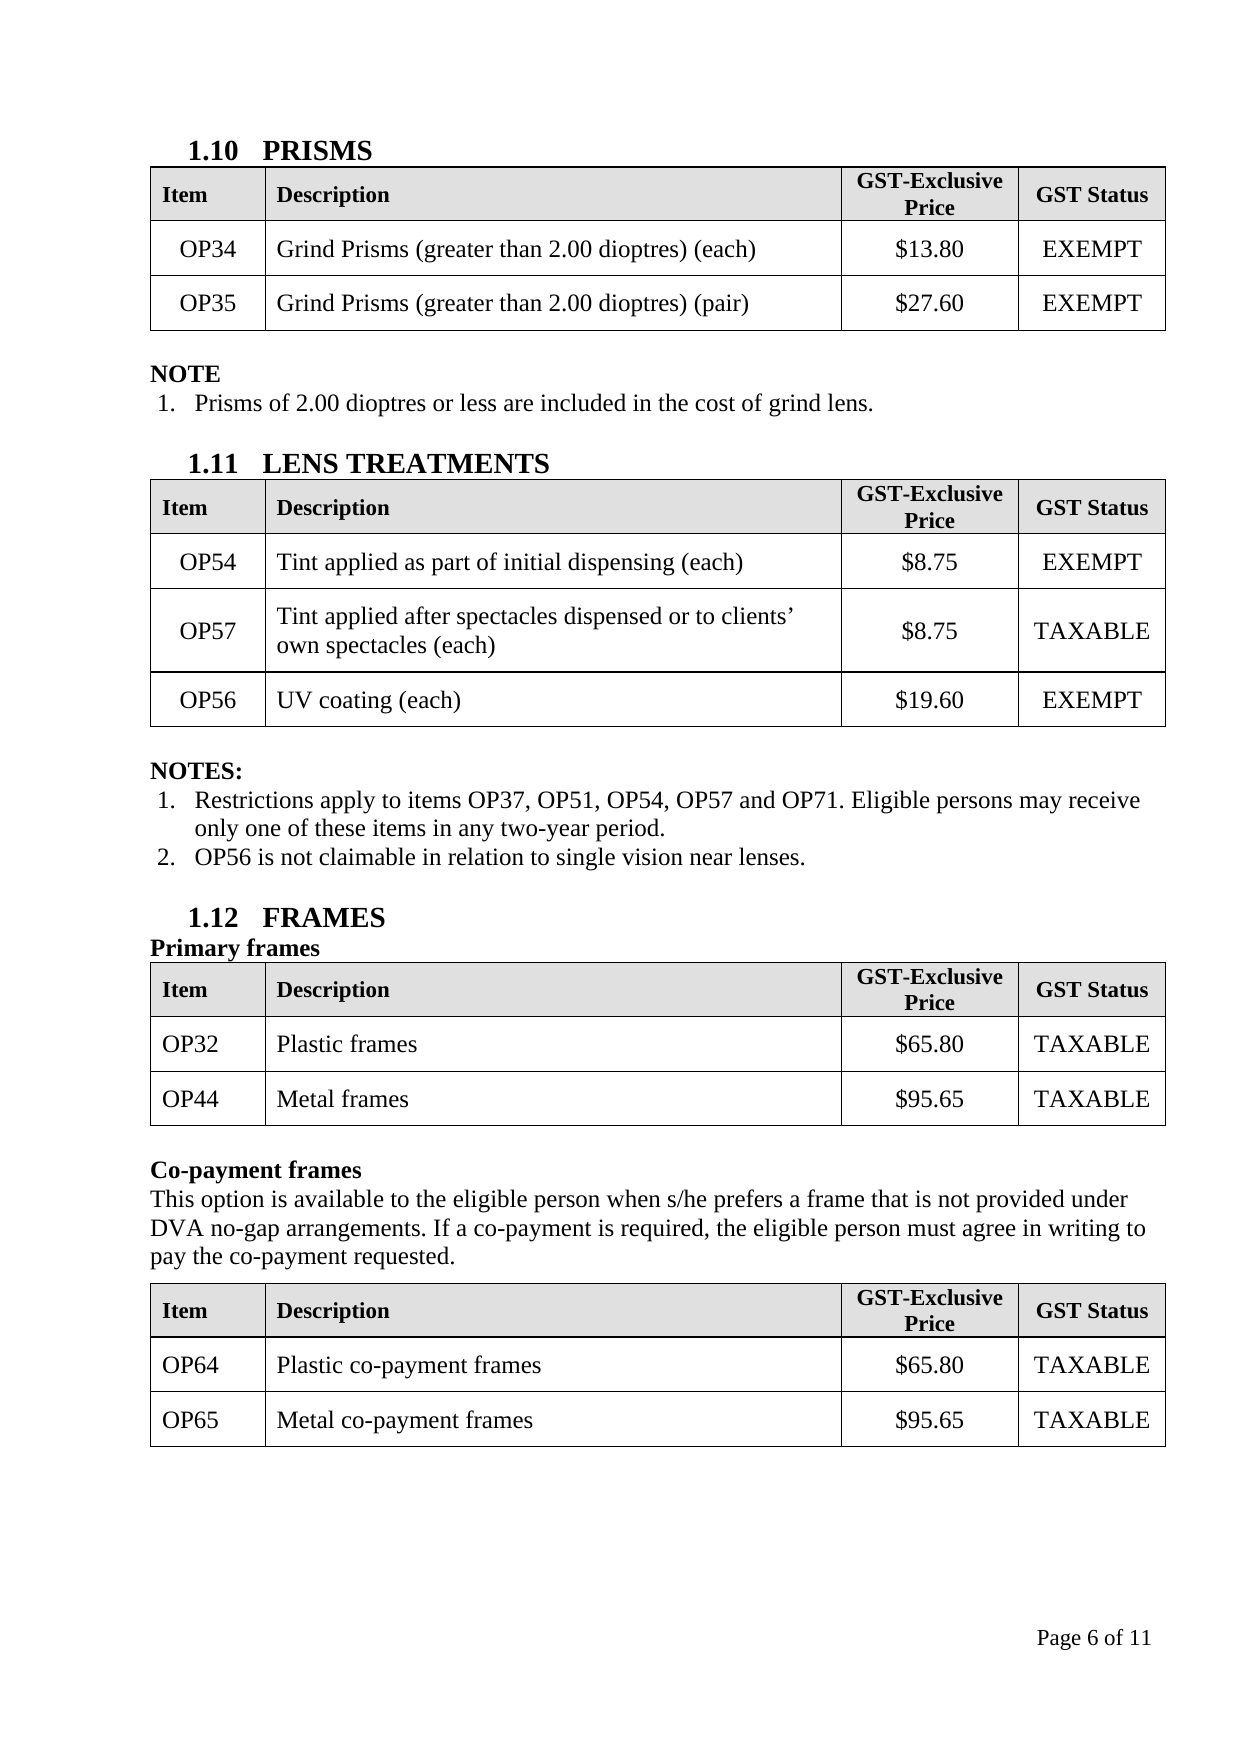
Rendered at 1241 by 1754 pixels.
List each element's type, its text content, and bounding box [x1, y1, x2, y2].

table_header GST Status [1019, 963, 1165, 1016]
table_cell $8.75 [842, 534, 1018, 588]
table_header GST Status [1019, 168, 1165, 220]
table_cell EXEMPT [1019, 221, 1165, 275]
text Co-payment frames [150, 1155, 1152, 1184]
table_header Item [151, 963, 265, 1016]
list FRAMES [187, 900, 1152, 933]
table_cell TAXABLE [1019, 1017, 1165, 1071]
text Primary frames [150, 933, 1152, 962]
table_header GST Status [1019, 1284, 1165, 1336]
table_cell $95.65 [842, 1072, 1018, 1125]
table_header GST-Exclusive Price [842, 1284, 1018, 1336]
table_cell TAXABLE [1019, 1338, 1165, 1391]
table_header GST-Exclusive Price [842, 963, 1018, 1016]
table_cell OP54 [151, 534, 265, 588]
table_cell Metal co-payment frames [266, 1392, 841, 1446]
text NOTE [150, 359, 1152, 388]
table_cell Tint applied as part of initial dispensing (each) [266, 534, 841, 588]
table_cell Grind Prisms (greater than 2.00 dioptres) (each) [266, 221, 841, 275]
table_header GST Status [1019, 480, 1165, 533]
table_cell UV coating (each) [266, 673, 841, 726]
table_header GST-Exclusive Price [842, 480, 1018, 533]
list OP56 is not claimable in relation to single vision near lenses. [157, 842, 1152, 871]
table_cell EXEMPT [1019, 534, 1165, 588]
table_header Description [266, 168, 841, 220]
table_cell TAXABLE [1019, 1392, 1165, 1446]
table_cell OP34 [151, 221, 265, 275]
table_cell OP56 [151, 673, 265, 726]
table_cell OP57 [151, 589, 265, 671]
table_cell OP65 [151, 1392, 265, 1446]
table_cell OP64 [151, 1338, 265, 1391]
list Restrictions apply to items OP37, OP51, OP54, OP57 and OP71. Eligible persons may receive only one of these items in any two-year period. [157, 785, 1152, 842]
table_cell Metal frames [266, 1072, 841, 1125]
table_cell Grind Prisms (greater than 2.00 dioptres) (pair) [266, 276, 841, 330]
table_header Description [266, 480, 841, 533]
table_cell OP35 [151, 276, 265, 330]
table_cell $19.60 [842, 673, 1018, 726]
list Prisms of 2.00 dioptres or less are included in the cost of grind lens. [157, 388, 1152, 417]
table_cell OP44 [151, 1072, 265, 1125]
table_header Description [266, 1284, 841, 1336]
table_cell $13.80 [842, 221, 1018, 275]
table_header Item [151, 168, 265, 220]
table_header Item [151, 1284, 265, 1336]
table_cell $27.60 [842, 276, 1018, 330]
table_cell TAXABLE [1019, 1072, 1165, 1125]
table_cell $8.75 [842, 589, 1018, 671]
text NOTES: [150, 756, 1152, 785]
table_cell $65.80 [842, 1017, 1018, 1071]
table_cell TAXABLE [1019, 589, 1165, 671]
table_cell Plastic frames [266, 1017, 841, 1071]
table_cell EXEMPT [1019, 276, 1165, 330]
text This option is available to the eligible person when s/he prefers a frame that is not provided under DVA no-gap arrangements. If a co-payment is required, the eligible person must agree in writing to pay the co-payment requested. [150, 1184, 1152, 1270]
table_cell $95.65 [842, 1392, 1018, 1446]
table_cell Tint applied after spectacles dispensed or to clients’ own spectacles (each) [266, 589, 841, 671]
list LENS TREATMENTS [187, 446, 1152, 479]
table_header GST-Exclusive Price [842, 168, 1018, 220]
table_cell $65.80 [842, 1338, 1018, 1391]
table_header Item [151, 480, 265, 533]
table_cell EXEMPT [1019, 673, 1165, 726]
list PRISMS [187, 133, 1152, 166]
table_cell Plastic co-payment frames [266, 1338, 841, 1391]
table_cell OP32 [151, 1017, 265, 1071]
table_header Description [266, 963, 841, 1016]
